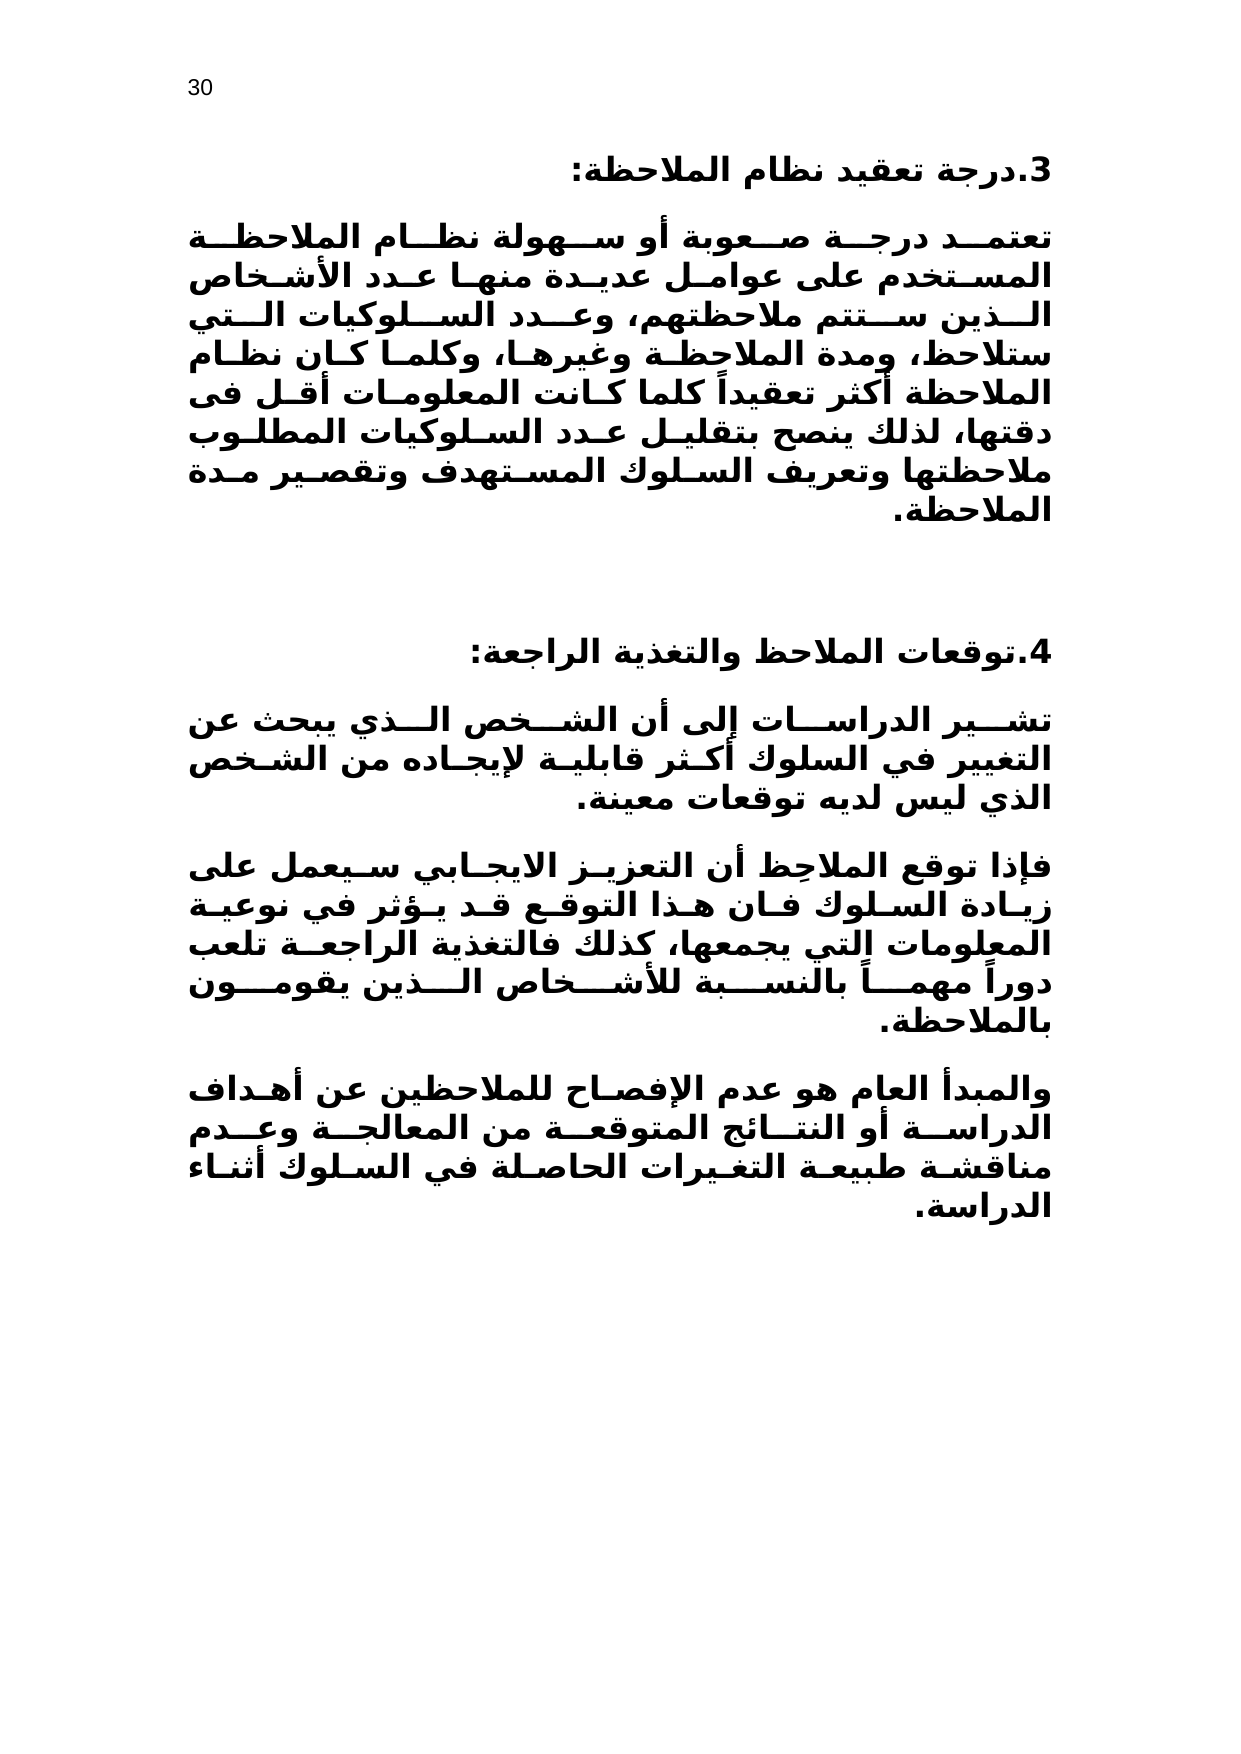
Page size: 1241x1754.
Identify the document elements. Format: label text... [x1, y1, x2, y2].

text فإذا توقع الملاحِظ أن التعزيز الايجابي سيعمل على زيادة السلوك فان هذا التوقع قد يؤثر في نوعية المعلومات التي يجمعها، كذلك فالتغذية الراجعة تلعب دوراً مهماً بالنسبة للأشخاص الذين يقومون بالملاحظة. [187, 846, 1053, 1041]
text والمبدأ العام هو عدم الإفصاح للملاحظين عن أهداف الدراسة أو النتائج المتوقعة من المعالجة وعدم مناقشة طبيعة التغيرات الحاصلة في السلوك أثناء الدراسة. [187, 1070, 1053, 1225]
text 4.توقعات الملاحظ والتغذية الراجعة: [187, 633, 1053, 671]
text تشير الدراسات إلى أن الشخص الذي يبحث عن التغيير في السلوك أكثر قابلية لإيجاده من الشخص الذي ليس لديه توقعات معينة. [187, 701, 1053, 817]
text تعتمد درجة صعوبة أو سهولة نظام الملاحظة المستخدم على عوامل عديدة منها عدد الأشخاص الذين ستتم ملاحظتهم، وعدد السلوكيات التي ستلاحظ، ومدة الملاحظة وغيرها، وكلما كان نظام الملاحظة أكثر تعقيداً كلما كانت المعلومات أقل فى دقتها، لذلك ينصح بتقليل عدد السلوكيات المطلوب ملاحظتها وتعريف السلوك المستهدف وتقصير مدة الملاحظة. [187, 218, 1053, 529]
text 3.درجة تعقيد نظام الملاحظة: [187, 150, 1053, 189]
